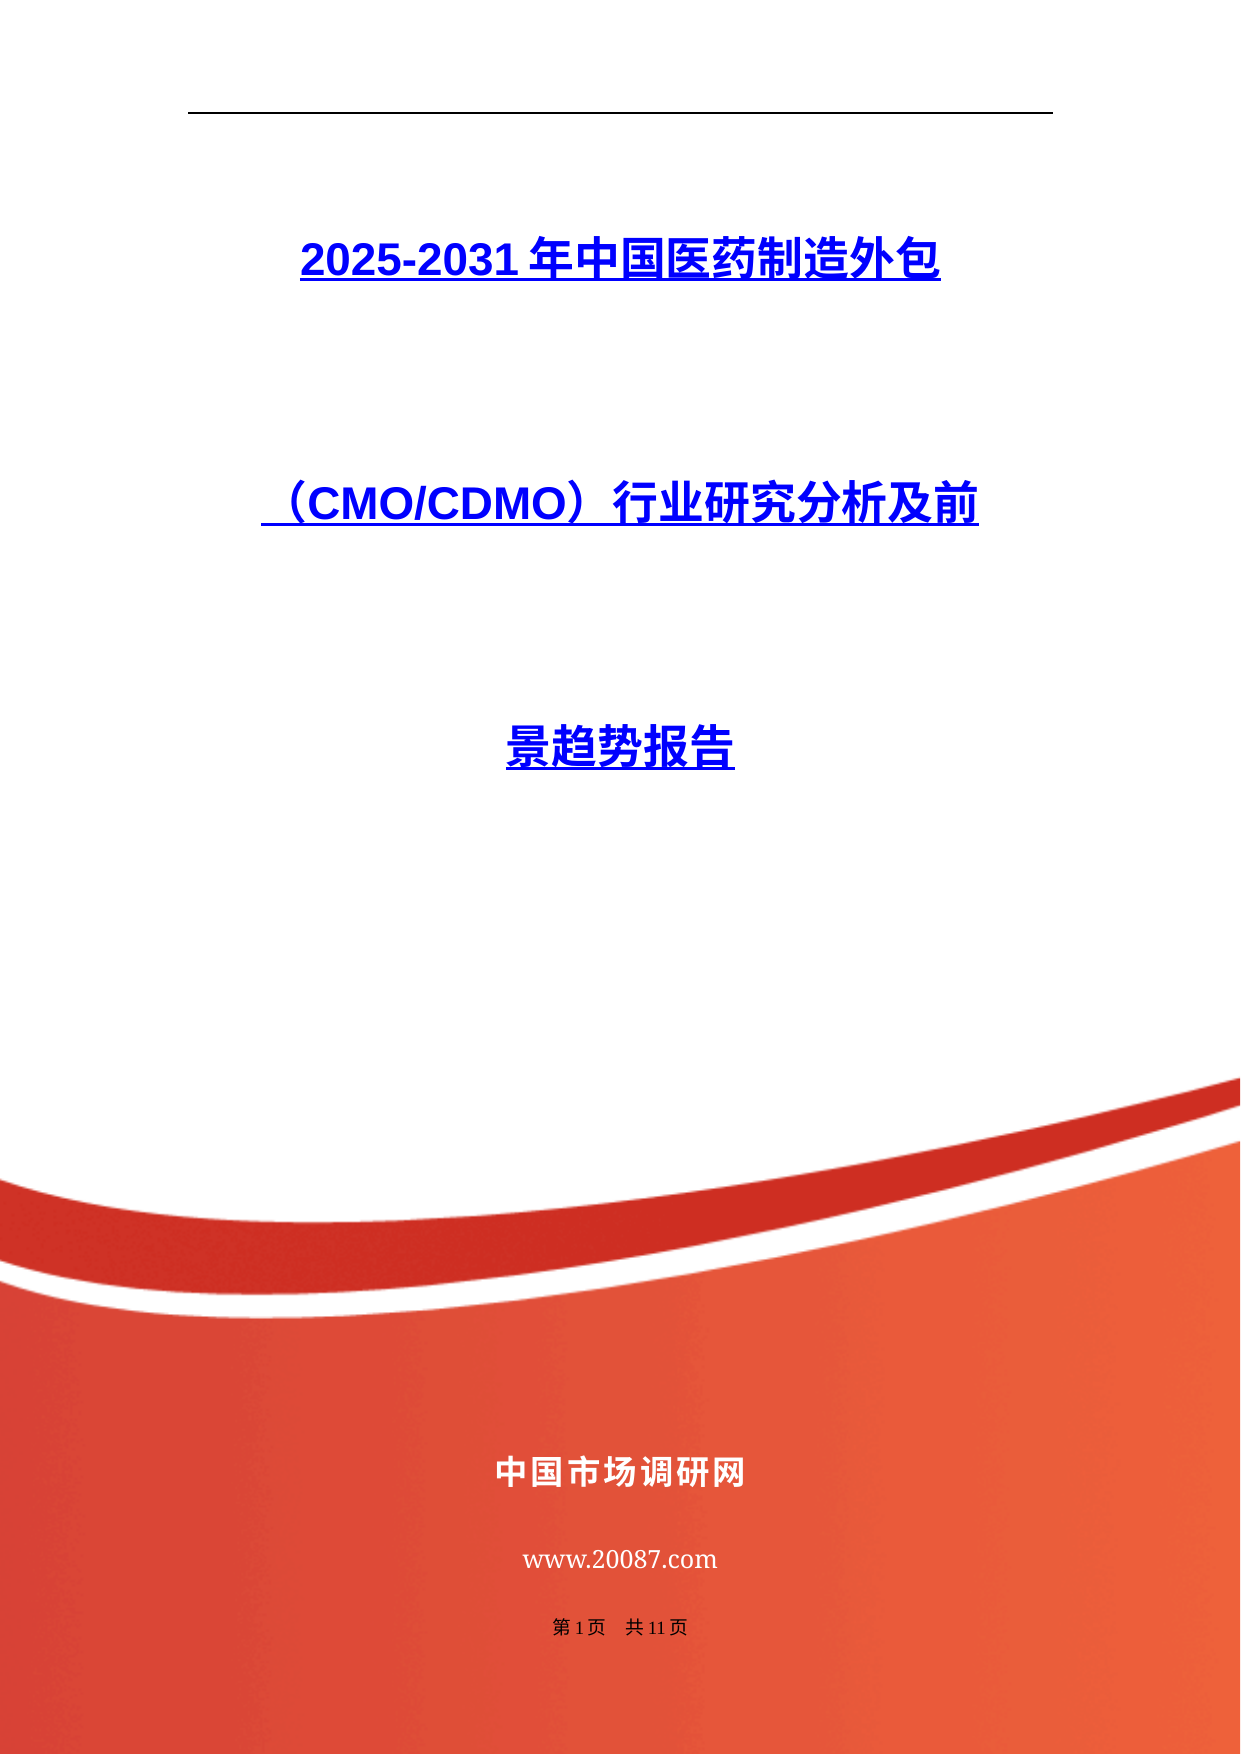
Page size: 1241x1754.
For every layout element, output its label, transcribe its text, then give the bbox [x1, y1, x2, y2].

picture [0, 1006, 1241, 1754]
text www.20087.com [187, 1526, 1053, 1591]
subtitle 中国市场调研网 [187, 1437, 1053, 1502]
table_header 2025-2031年中国医药制造外包（CMO/CDMO）行业研究分析及前景趋势报告 [188, 207, 1053, 871]
